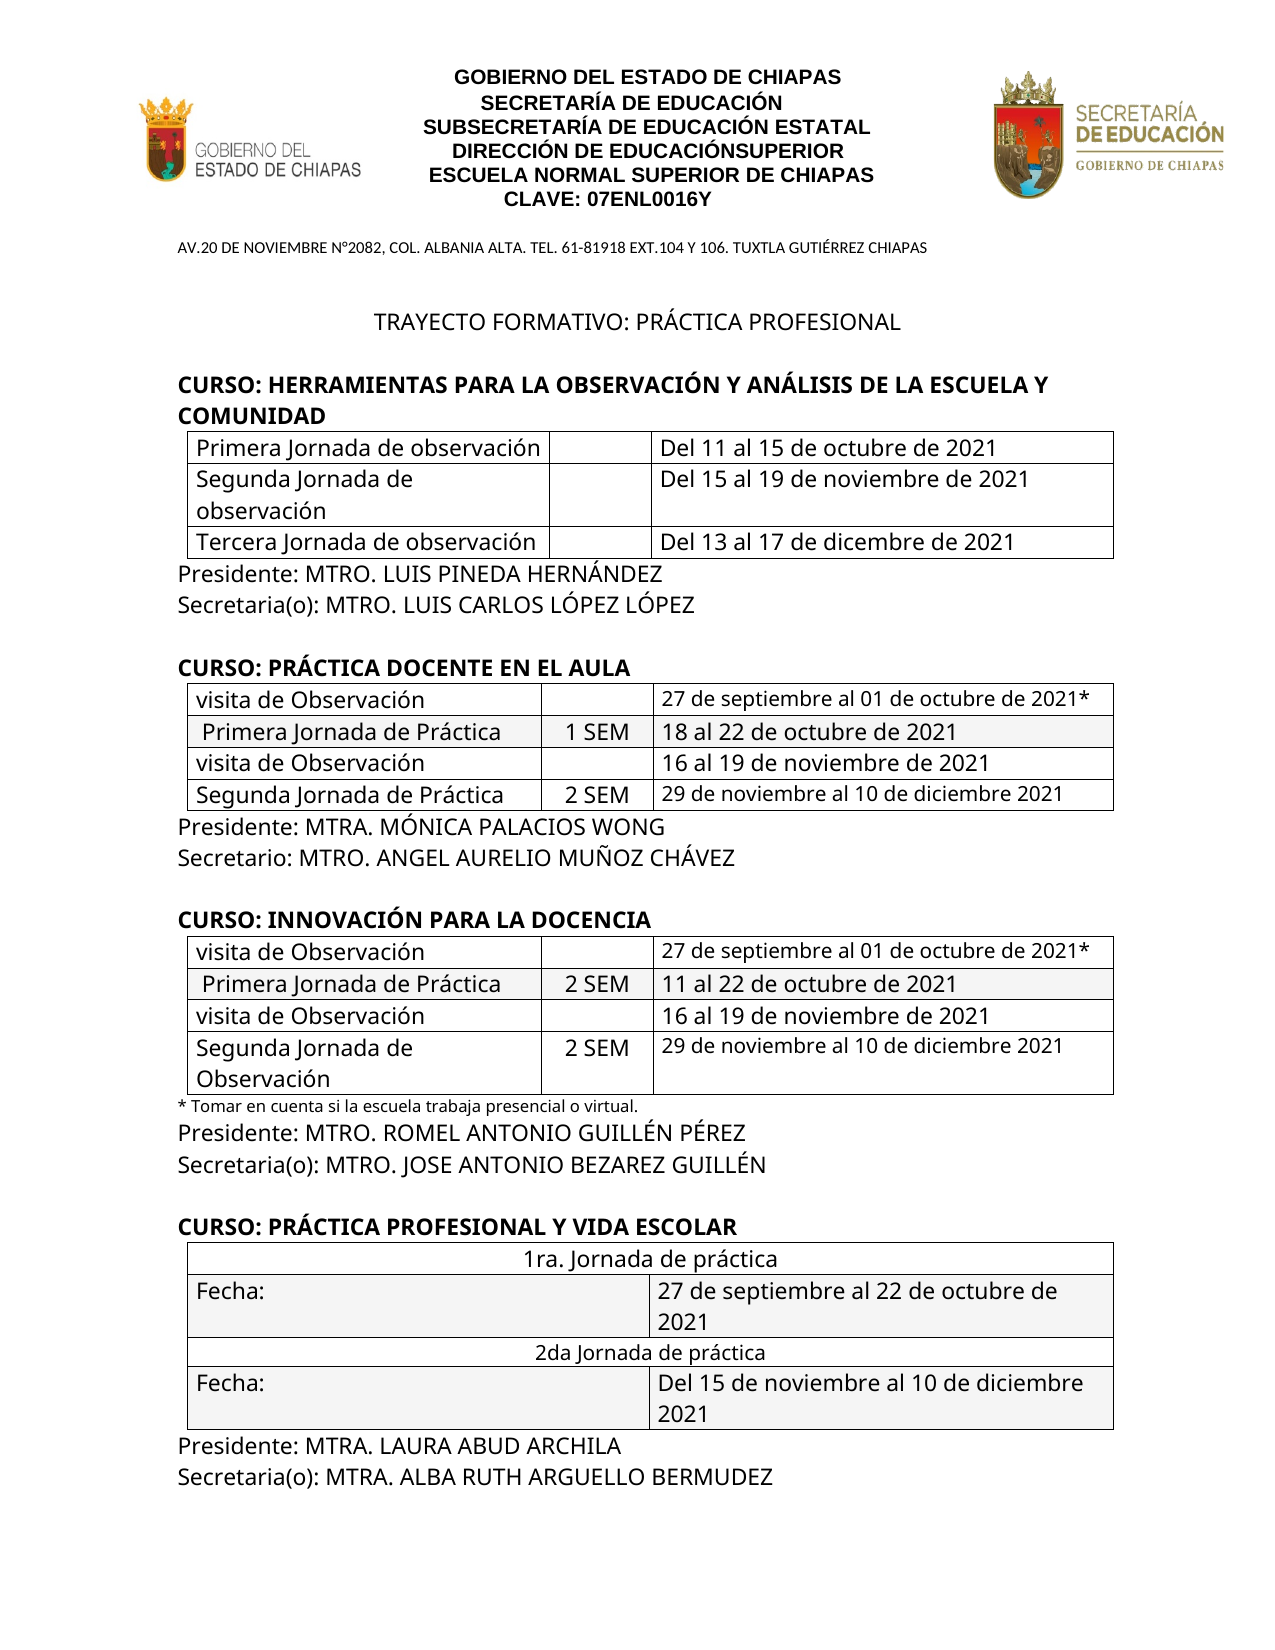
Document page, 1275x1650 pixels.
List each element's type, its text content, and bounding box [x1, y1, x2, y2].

table_header 27 de septiembre al 01 de octubre de 2021* [654, 684, 1113, 715]
table_cell Del 13 al 17 de dicembre de 2021 [652, 527, 1113, 558]
text CURSO: PRÁCTICA DOCENTE EN EL AULA [177, 652, 1098, 683]
text Presidente: MTRO. ROMEL ANTONIO GUILLÉN PÉREZ [177, 1117, 1098, 1148]
table_cell 29 de noviembre al 10 de diciembre 2021 [654, 1032, 1113, 1094]
text GOBIERNO DEL ESTADO DE CHIAPAS [405, 65, 979, 89]
table_cell 2 SEM [542, 969, 653, 999]
text CURSO: INNOVACIÓN PARA LA DOCENCIA [177, 904, 1098, 936]
table_cell Fecha: [188, 1275, 649, 1337]
text Presidente: MTRA. MÓNICA PALACIOS WONG [177, 811, 1098, 842]
table_cell Segunda Jornada de Práctica [188, 780, 541, 810]
table_header 1ra. Jornada de práctica [188, 1243, 1113, 1274]
table_cell [542, 1000, 653, 1031]
table_cell 1 SEM [542, 716, 653, 747]
table_header Del 11 al 15 de octubre de 2021 [652, 432, 1113, 463]
text Presidente: MTRO. LUIS PINEDA HERNÁNDEZ [177, 558, 1098, 589]
text Secretario: MTRO. ANGEL AURELIO MUÑOZ CHÁVEZ [177, 842, 1098, 873]
table_cell 2da Jornada de práctica [188, 1338, 1113, 1366]
table_header [542, 937, 653, 967]
text CURSO: PRÁCTICA PROFESIONAL Y VIDA ESCOLAR [177, 1211, 1098, 1242]
table_cell Primera Jornada de Práctica [188, 716, 541, 747]
table_cell 29 de noviembre al 10 de diciembre 2021 [654, 780, 1113, 810]
table_cell Segunda Jornada de Observación [188, 1032, 541, 1094]
text CLAVE: 07ENL0016Y [405, 187, 979, 211]
table_cell Primera Jornada de Práctica [188, 969, 541, 999]
table_cell Del 15 de noviembre al 10 de diciembre 2021 [650, 1367, 1113, 1429]
table_header [542, 684, 653, 715]
table_cell Tercera Jornada de observación [188, 527, 549, 558]
table_cell 2 SEM [542, 780, 653, 810]
table_cell 2 SEM [542, 1032, 653, 1094]
picture [993, 71, 1224, 199]
table_cell 18 al 22 de octubre de 2021 [654, 716, 1113, 747]
table_cell Segunda Jornada de observación [188, 464, 549, 526]
text SUBSECRETARÍA DE EDUCACIÓN ESTATAL [405, 115, 979, 139]
table_header 27 de septiembre al 01 de octubre de 2021* [654, 937, 1113, 967]
table_cell Del 15 al 19 de noviembre de 2021 [652, 464, 1113, 526]
table_cell [550, 464, 651, 526]
table_cell Fecha: [188, 1367, 649, 1429]
text DIRECCIÓN DE EDUCACIÓNSUPERIOR [405, 139, 979, 163]
text TRAYECTO FORMATIVO: PRÁCTICA PROFESIONAL [177, 306, 1098, 337]
table_header visita de Observación [188, 684, 541, 715]
table_cell [542, 748, 653, 778]
picture [136, 88, 385, 190]
text ESCUELA NORMAL SUPERIOR DE CHIAPAS [405, 163, 979, 187]
text SECRETARÍA DE EDUCACIÓN [405, 91, 979, 115]
table_header [550, 432, 651, 463]
table_cell 27 de septiembre al 22 de octubre de 2021 [650, 1275, 1113, 1337]
text AV.20 DE NOVIEMBRE N°2082, COL. ALBANIA ALTA. TEL. 61-81918 EXT.104 Y 106. TUXTLA GUTIÉRREZ CHIAPAS [177, 238, 1098, 258]
table_cell 11 al 22 de octubre de 2021 [654, 969, 1113, 999]
text Presidente: MTRA. LAURA ABUD ARCHILA [177, 1429, 1098, 1461]
table_header visita de Observación [188, 937, 541, 967]
text CURSO: HERRAMIENTAS PARA LA OBSERVACIÓN Y ANÁLISIS DE LA ESCUELA Y COMUNIDAD [177, 368, 1098, 431]
text Secretaria(o): MTRO. LUIS CARLOS LÓPEZ LÓPEZ [177, 589, 1098, 621]
text * Tomar en cuenta si la escuela trabaja presencial o virtual. [177, 1094, 1098, 1117]
table_cell 16 al 19 de noviembre de 2021 [654, 1000, 1113, 1031]
text Secretaria(o): MTRA. ALBA RUTH ARGUELLO BERMUDEZ [177, 1461, 1098, 1492]
table_cell visita de Observación [188, 748, 541, 778]
table_cell visita de Observación [188, 1000, 541, 1031]
table_cell 16 al 19 de noviembre de 2021 [654, 748, 1113, 778]
table_cell [550, 527, 651, 558]
text Secretaria(o): MTRO. JOSE ANTONIO BEZAREZ GUILLÉN [177, 1148, 1098, 1180]
table_header Primera Jornada de observación [188, 432, 549, 463]
